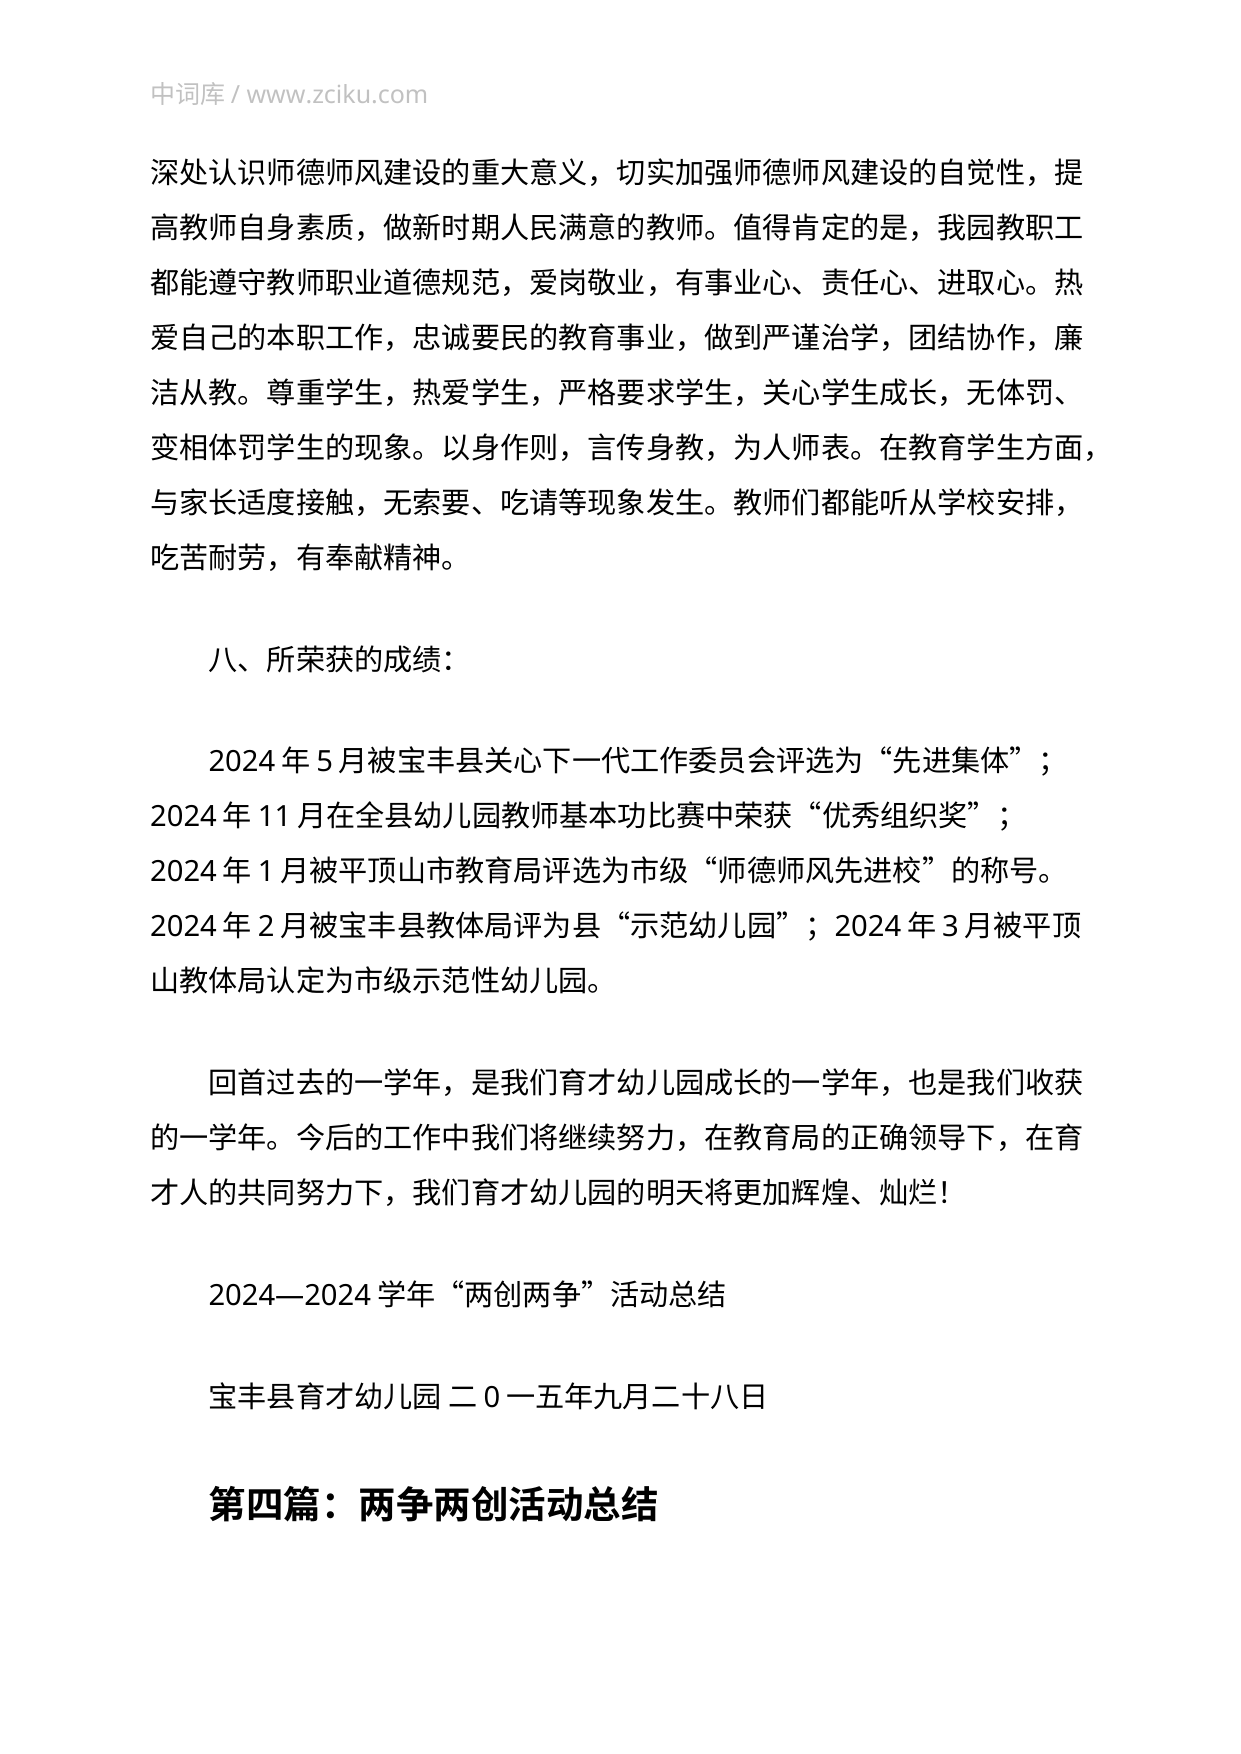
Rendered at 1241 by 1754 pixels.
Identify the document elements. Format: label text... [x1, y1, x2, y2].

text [150, 150, 1090, 577]
text 宝丰县育才幼儿园 二0一五年九月二十八日 [150, 1373, 1090, 1416]
text 2024—2024学年“两创两争”活动总结 [150, 1271, 1090, 1313]
text 八、所荣获的成绩： [150, 636, 1090, 678]
text 2024年5月被宝丰县关心下一代工作委员会评选为“先进集体”； 2024年11月在全县幼儿园教师基本功比赛中荣获“优秀组织奖”； 2024年1月被平顶山市教育局评选为市级“师德师风先进校”的称号。2024年2月被宝丰县教体局评为县“示范幼儿园”；2024年3月被平顶山教体局认定为市级示范性幼儿园。 [150, 738, 1090, 1000]
text 第四篇：两争两创活动总结 [150, 1475, 1090, 1529]
text 回首过去的一学年，是我们育才幼儿园成长的一学年，也是我们收获的一学年。今后的工作中我们将继续努力，在教育局的正确领导下，在育才人的共同努力下，我们育才幼儿园的明天将更加辉煌、灿烂！ [150, 1059, 1090, 1212]
